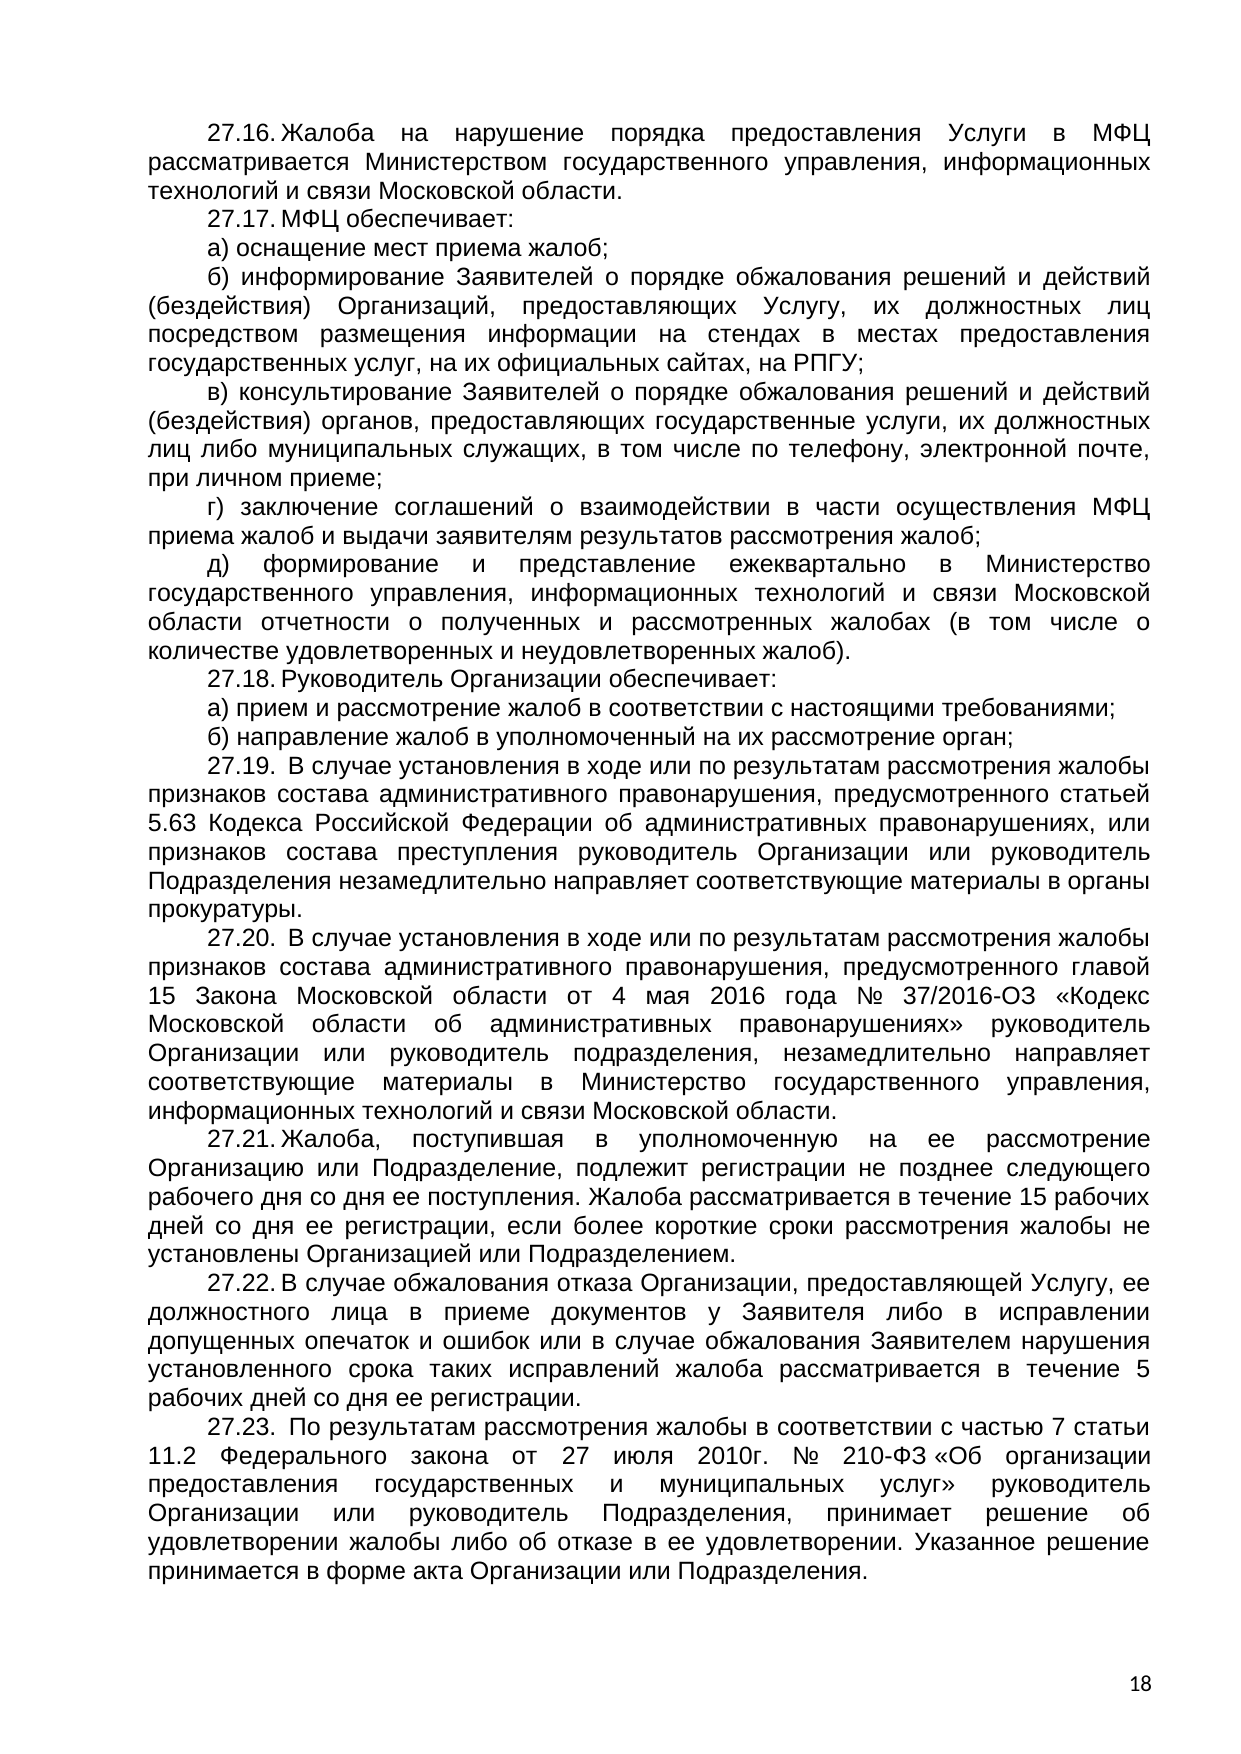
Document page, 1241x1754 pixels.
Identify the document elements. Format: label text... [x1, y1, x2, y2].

list В случае установления в ходе или по результатам рассмотрения жалобы признаков состава административного правонарушения, предусмотренного статьей 5.63 Кодекса Российской Федерации об административных правонарушениях, или признаков состава преступления руководитель Организации или руководитель Подразделения незамедлительно направляет соответствующие материалы в органы прокуратуры. [148, 751, 1152, 923]
list В случае установления в ходе или по результатам рассмотрения жалобы признаков состава административного правонарушения, предусмотренного главой 15 Закона Московской области от 4 мая 2016 года № 37/2016-ОЗ «Кодекс Московской области об административных правонарушениях» руководитель Организации или руководитель подразделения, незамедлительно направляет соответствующие материалы в Министерство государственного управления, информационных технологий и связи Московской области. [148, 923, 1152, 1124]
text б) направление жалоб в уполномоченный на их рассмотрение орган; [148, 722, 1152, 751]
list Жалоба, поступившая в уполномоченную на ее рассмотрение Организацию или Подразделение, подлежит регистрации не позднее следующего рабочего дня со дня ее поступления. Жалоба рассматривается в течение 15 рабочих дней со дня ее регистрации, если более короткие сроки рассмотрения жалобы не установлены Организацией или Подразделением. [148, 1124, 1152, 1268]
text а) оснащение мест приема жалоб; [148, 233, 1152, 262]
text а) прием и рассмотрение жалоб в соответствии с настоящими требованиями; [148, 693, 1152, 722]
list Жалоба на нарушение порядка предоставления Услуги в МФЦ рассматривается Министерством государственного управления, информационных технологий и связи Московской области. [148, 118, 1152, 204]
text б) информирование Заявителей о порядке обжалования решений и действий (бездействия) Организаций, предоставляющих Услугу, их должностных лиц посредством размещения информации на стендах в местах предоставления государственных услуг, на их официальных сайтах, на РПГУ; [148, 262, 1152, 377]
list МФЦ обеспечивает: [148, 204, 1152, 233]
list В случае обжалования отказа Организации, предоставляющей Услугу, ее должностного лица в приеме документов у Заявителя либо в исправлении допущенных опечаток и ошибок или в случае обжалования Заявителем нарушения установленного срока таких исправлений жалоба рассматривается в течение 5 рабочих дней со дня ее регистрации. [148, 1268, 1152, 1412]
text г) заключение соглашений о взаимодействии в части осуществления МФЦ приема жалоб и выдачи заявителям результатов рассмотрения жалоб; [148, 492, 1152, 549]
text д) формирование и представление ежеквартально в Министерство государственного управления, информационных технологий и связи Московской области отчетности о полученных и рассмотренных жалобах (в том числе о количестве удовлетворенных и неудовлетворенных жалоб). [148, 549, 1152, 664]
list По результатам рассмотрения жалобы в соответствии с частью 7 статьи 11.2 Федерального закона от 27 июля 2010г. № 210-ФЗ «Об организации предоставления государственных и муниципальных услуг» руководитель Организации или руководитель Подразделения, принимает решение об удовлетворении жалобы либо об отказе в ее удовлетворении. Указанное решение принимается в форме акта Организации или Подразделения. [148, 1412, 1152, 1584]
list Руководитель Организации обеспечивает: [148, 664, 1152, 693]
text в) консультирование Заявителей о порядке обжалования решений и действий (бездействия) органов, предоставляющих государственные услуги, их должностных лиц либо муниципальных служащих, в том числе по телефону, электронной почте, при личном приеме; [148, 377, 1152, 492]
